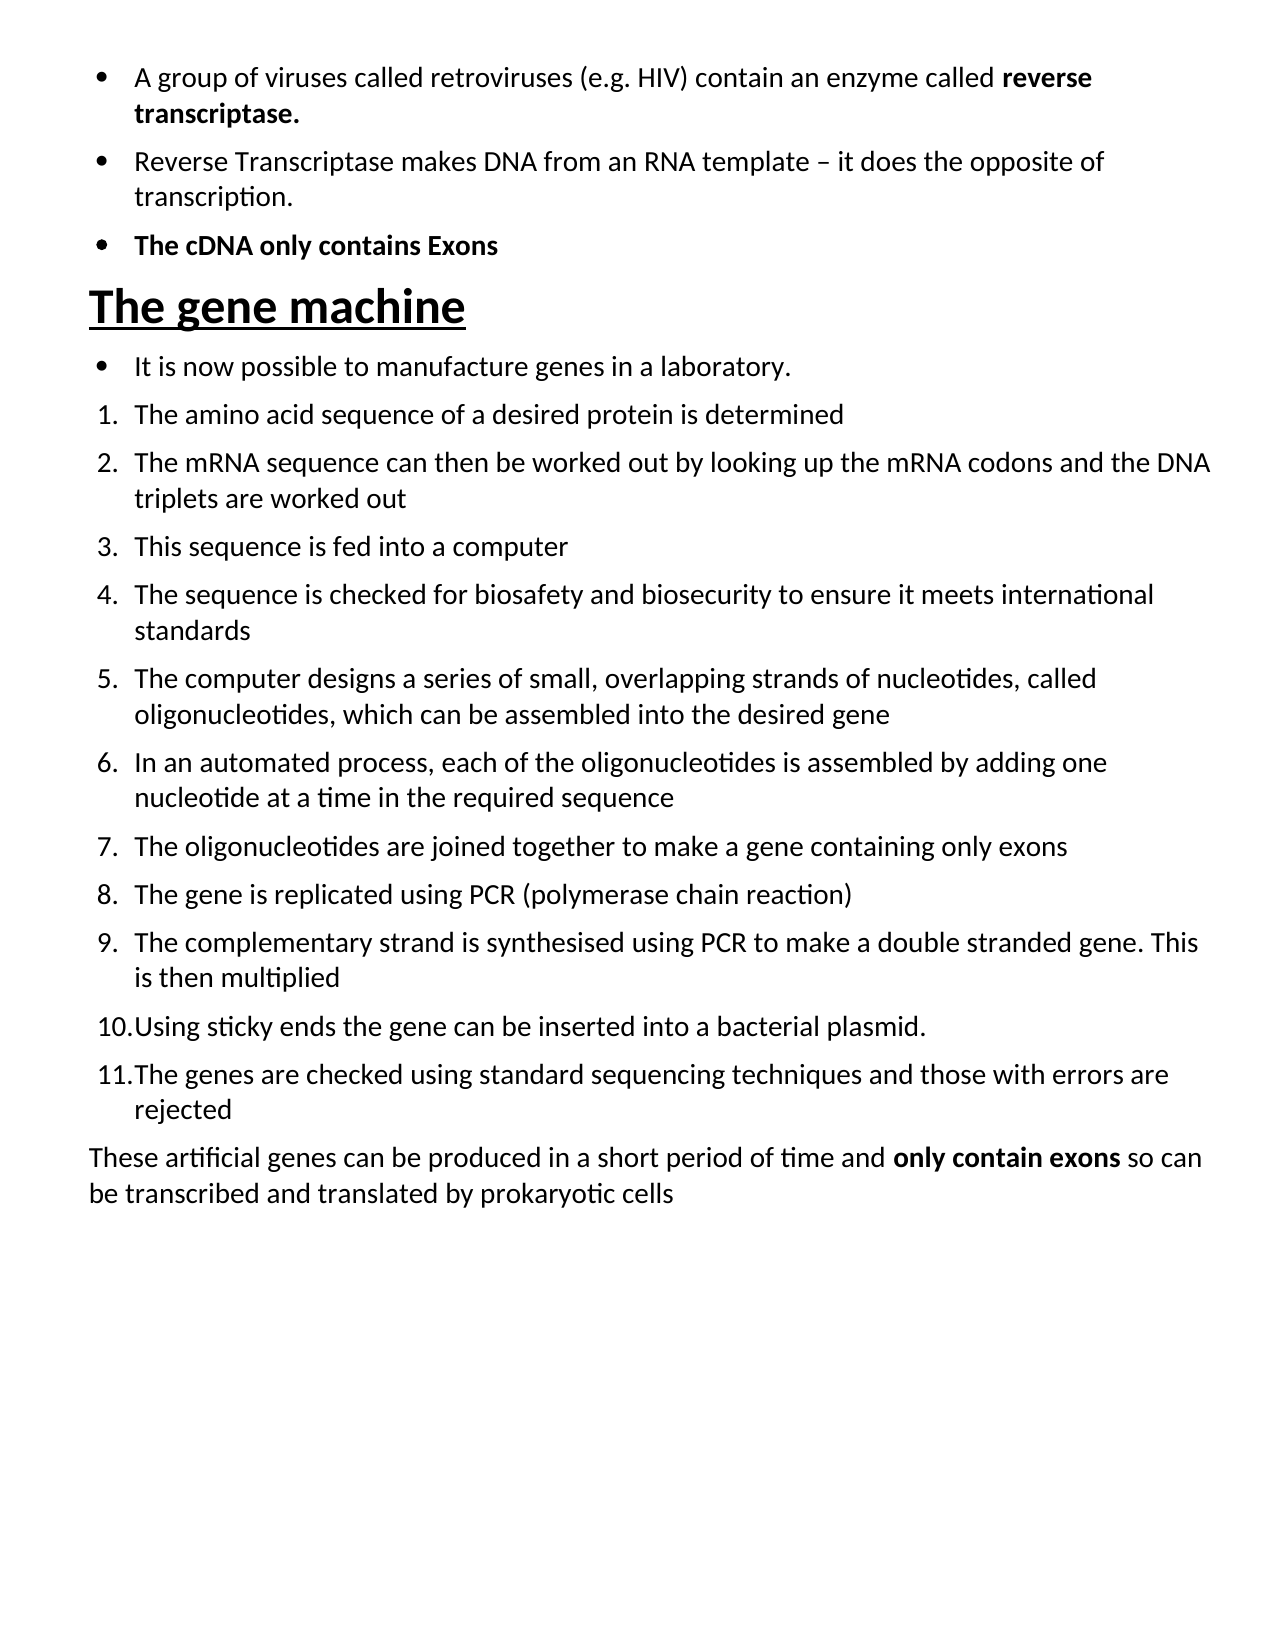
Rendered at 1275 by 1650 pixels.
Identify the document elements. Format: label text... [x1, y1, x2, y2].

text These artificial genes can be produced in a short period of time and only contain exons so can be transcribed and translated by prokaryotic cells [88, 1139, 1216, 1211]
list Reverse Transcriptase makes DNA from an RNA template – it does the opposite of transcription. [97, 143, 1216, 214]
list The genes are checked using standard sequencing techniques and those with errors are rejected [97, 1056, 1216, 1127]
list In an automated process, each of the oligonucleotides is assembled by adding one nucleotide at a time in the required sequence [97, 744, 1216, 815]
list The cDNA only contains Exons [97, 227, 1216, 262]
list The mRNA sequence can then be worked out by looking up the mRNA codons and the DNA triplets are worked out [97, 444, 1216, 516]
list This sequence is fed into a computer [97, 528, 1216, 564]
text The gene machine [88, 275, 1216, 336]
list The oligonucleotides are joined together to make a gene containing only exons [97, 828, 1216, 863]
list The amino acid sequence of a desired protein is determined [97, 396, 1216, 432]
list The complementary strand is synthesised using PCR to make a double stranded gene. This is then multiplied [97, 924, 1216, 995]
list The gene is replicated using PCR (polymerase chain reaction) [97, 876, 1216, 911]
list The sequence is checked for biosafety and biosecurity to ensure it meets international standards [97, 576, 1216, 648]
list Using sticky ends the gene can be inserted into a bacterial plasmid. [97, 1008, 1216, 1043]
list A group of viruses called retroviruses (e.g. HIV) contain an enzyme called reverse transcriptase. [97, 59, 1216, 130]
list It is now possible to manufacture genes in a laboratory. [97, 348, 1216, 384]
list The computer designs a series of small, overlapping strands of nucleotides, called oligonucleotides, which can be assembled into the desired gene [97, 660, 1216, 731]
